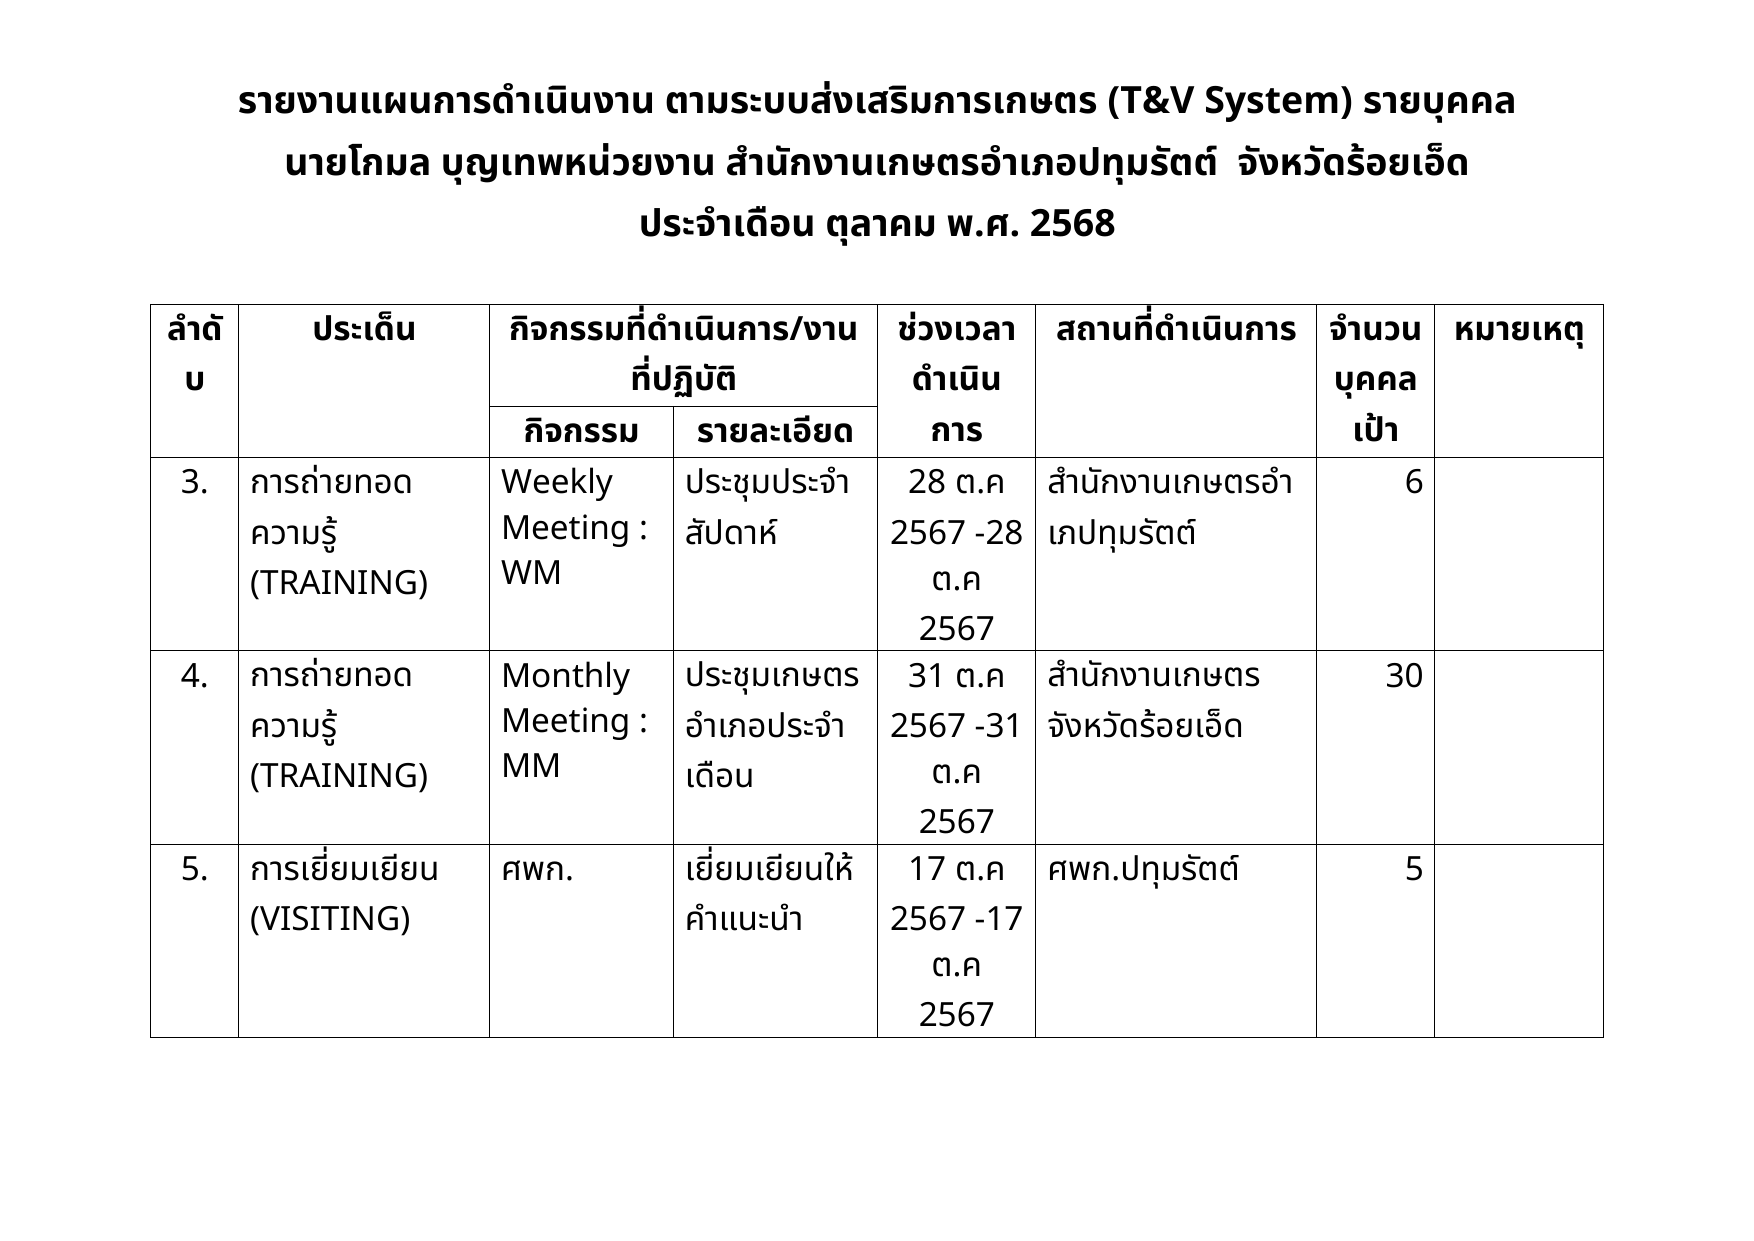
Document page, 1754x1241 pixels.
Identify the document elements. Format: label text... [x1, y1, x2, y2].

table_cell สำนักงานเกษตรอำเภปทุมรัตต์ [1036, 458, 1316, 650]
table_header ลำดับ [151, 305, 238, 457]
table_cell ประชุมประจำสัปดาห์ [674, 458, 877, 650]
table_cell การถ่ายทอดความรู้ (TRAINING) [239, 458, 489, 650]
table_header จำนวนบุคคลเป้าหมาย (ราย/กลุ่ม) [1317, 305, 1434, 457]
table_cell 30 [1317, 651, 1434, 843]
table_header หมายเหตุ [1435, 305, 1603, 457]
table_cell 17 ต.ค 2567 - [878, 845, 1035, 1037]
table_cell ศพก. [490, 845, 673, 1037]
table_cell Weekly Meeting : WM [490, 458, 673, 650]
table_cell 6 [1317, 458, 1434, 650]
table_header ประเด็น [239, 305, 489, 457]
table_cell รายละเอียด [674, 407, 877, 457]
table_cell กิจกรรม [490, 407, 673, 457]
table_cell ประชุมเกษตรอำเภอประจำเดือน [674, 651, 877, 843]
table_cell 28 ต.ค 2567 - [878, 458, 1035, 650]
table_header ช่วงเวลาดำเนินการ [878, 305, 1035, 457]
table_cell 31 ต.ค 2567 - [878, 651, 1035, 843]
table_cell [1435, 458, 1603, 650]
table_cell [1435, 845, 1603, 1037]
table_cell 5. [151, 845, 238, 1037]
table_header กิจกรรมที่ดำเนินการ/งานที่ปฏิบัติ [490, 305, 877, 406]
table_cell 4. [151, 651, 238, 843]
table_cell เยี่ยมเยียนให้คำแนะนำ [674, 845, 877, 1037]
table_cell สำนักงานเกษตรจังหวัดร้อยเอ็ด [1036, 651, 1316, 843]
table_cell การเยี่ยมเยียน (VISITING) [239, 845, 489, 1037]
table_cell [1435, 651, 1603, 843]
table_header สถานที่ดำเนินการ [1036, 305, 1316, 457]
table_cell ศพก.ปทุมรัตต์ [1036, 845, 1316, 1037]
table_cell Monthly Meeting : MM [490, 651, 673, 843]
table_cell 3. [151, 458, 238, 650]
table_cell การถ่ายทอดความรู้ (TRAINING) [239, 651, 489, 843]
table_cell 5 [1317, 845, 1434, 1037]
